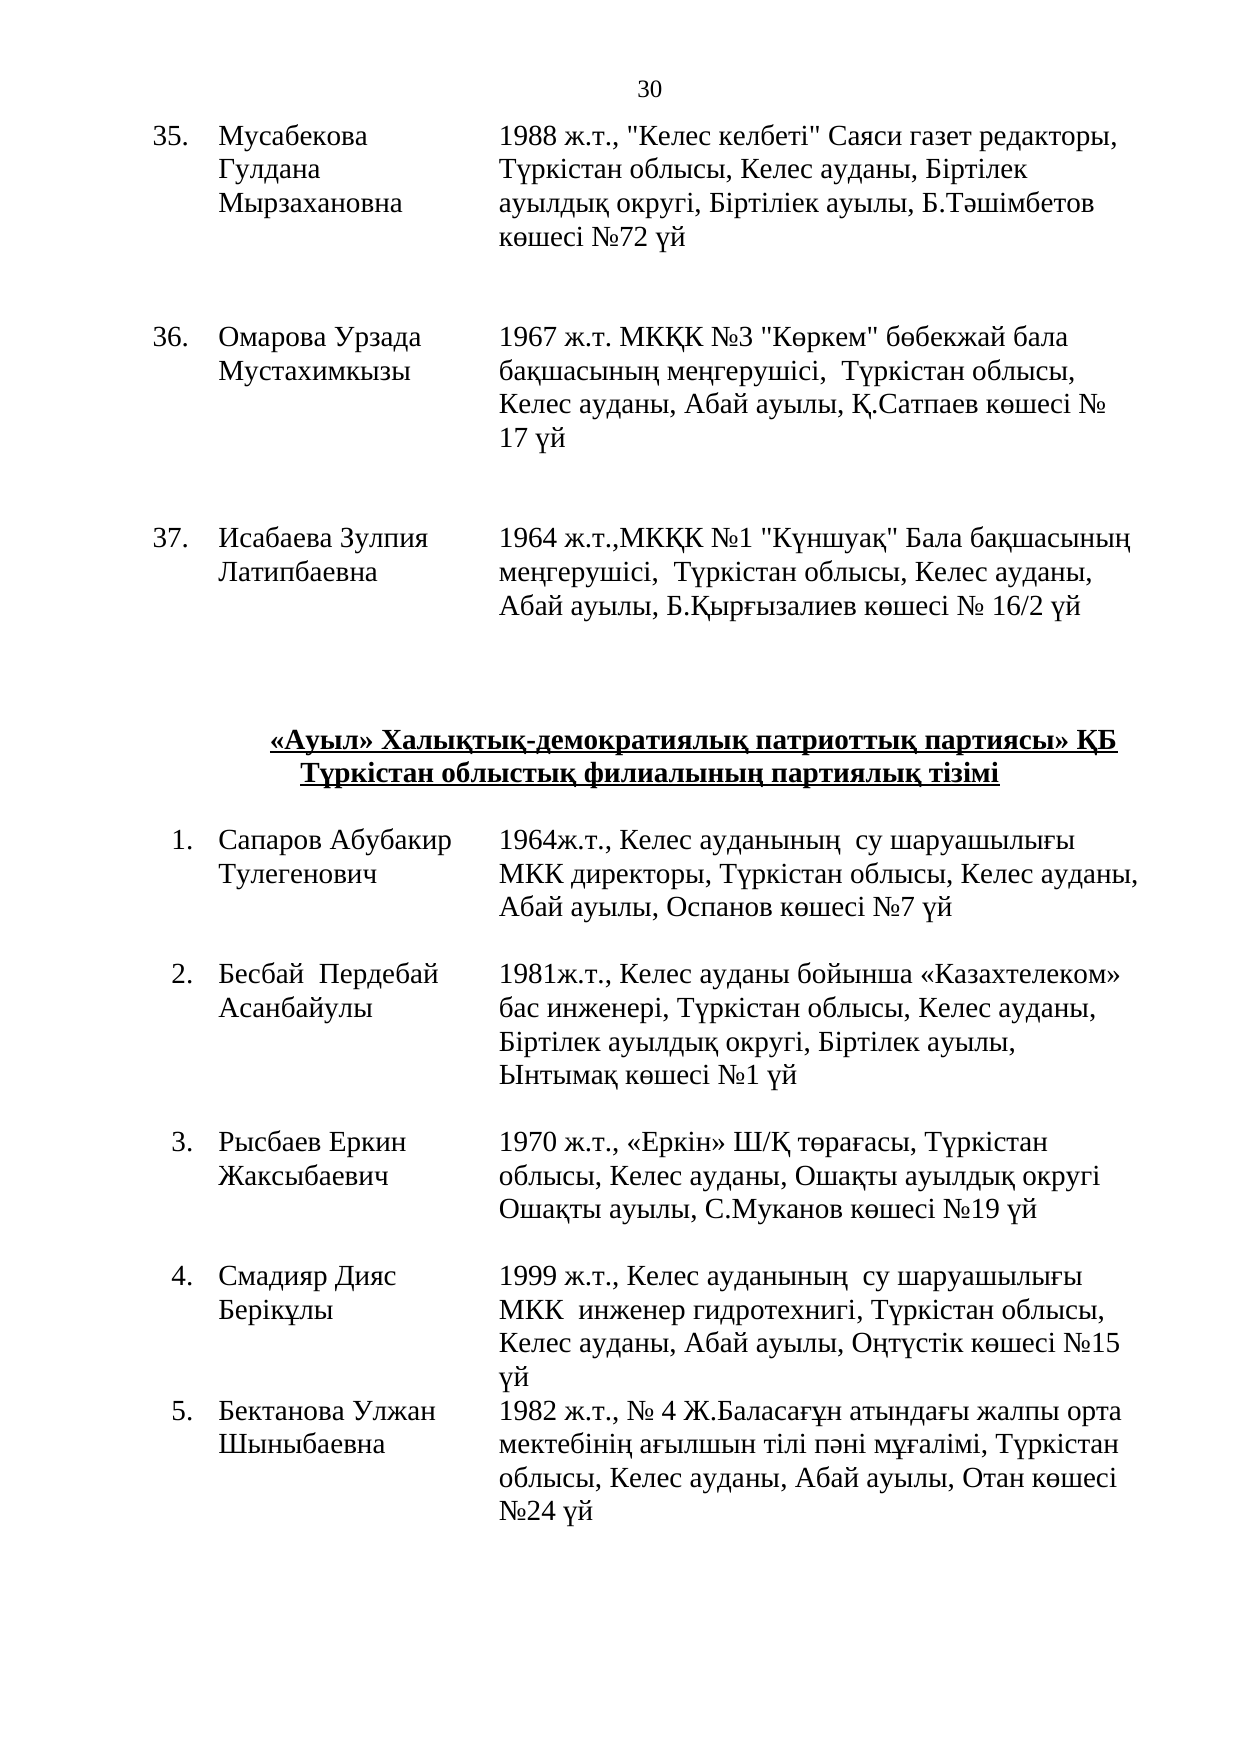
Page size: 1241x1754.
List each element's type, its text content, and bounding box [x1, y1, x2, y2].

table_cell 1999 ж.т., Келес ауданының су шаруашылығы МКК инженер гидротехнигі, Түркістан облысы, Келес ауданы, Абай ауылы, Оңтүстік көшесі №15 үй [488, 1259, 1152, 1393]
table_cell Бесбай Пердебай Асанбайулы [207, 957, 487, 1124]
table_cell 1982 ж.т., № 4 Ж.Баласағұн атындағы жалпы орта мектебінің ағылшын тілі пәні мұғалімі, Түркістан облысы, Келес ауданы, Абай ауылы, Отан көшесі №24 үй [488, 1393, 1152, 1527]
table_header 1964ж.т., Келес ауданының су шаруашылығы МКК директоры, Түркістан облысы, Келес ауданы, Абай ауылы, Оспанов көшесі №7 үй [488, 823, 1152, 957]
table_cell [148, 1393, 207, 1527]
table_cell Бектанова Улжан Шыныбаевна [207, 1393, 487, 1527]
text «Ауыл» Халықтық-демократиялық патриоттық партиясы» ҚБ Түркістан облыстық филиалының партиялық тізімі [148, 722, 1152, 789]
table_cell 1964 ж.т.,МКҚК №1 "Күншуақ" Бала бақшасының меңгерушісі, Түркістан облысы, Келес ауданы, Абай ауылы, Б.Қырғызалиев көшесі № 16/2 үй [488, 521, 1152, 655]
table_cell 1988 ж.т., "Келес келбеті" Саяси газет редакторы, Түркістан облысы, Келес ауданы, Біртілек ауылдық округі, Біртіліек ауылы, Б.Тәшімбетов көшесі №72 үй [488, 118, 1152, 319]
table_cell Рысбаев Еркин Жаксыбаевич [207, 1124, 487, 1258]
table_cell [148, 1124, 207, 1258]
table_cell 1967 ж.т. МКҚК №3 "Көркем" бөбекжай бала бақшасының меңгерушісі, Түркістан облысы, Келес ауданы, Абай ауылы, Қ.Сатпаев көшесі № 17 үй [488, 319, 1152, 521]
table_cell Исабаева Зулпия Латипбаевна [207, 521, 487, 655]
table_cell [148, 118, 207, 319]
table_header Сапаров Абубакир Тулегенович [207, 823, 487, 957]
table_cell Омарова Урзада Мустахимкызы [207, 319, 487, 521]
table_cell Смадияр Дияс Берікұлы [207, 1259, 487, 1393]
table_cell Мусабекова Гулдана Мырзахановна [207, 118, 487, 319]
table_cell 1970 ж.т., «Еркін» Ш/Қ төрағасы, Түркістан облысы, Келес ауданы, Ошақты ауылдық округі Ошақты ауылы, С.Муканов көшесі №19 үй [488, 1124, 1152, 1258]
table_cell 1981ж.т., Келес ауданы бойынша «Казахтелеком» бас инженері, Түркістан облысы, Келес ауданы, Біртілек ауылдық округі, Біртілек ауылы, Ынтымақ көшесі №1 үй [488, 957, 1152, 1124]
table_cell [148, 521, 207, 655]
table_cell [148, 319, 207, 521]
table_cell [148, 957, 207, 1124]
table_header [148, 823, 207, 957]
table_cell [148, 1259, 207, 1393]
